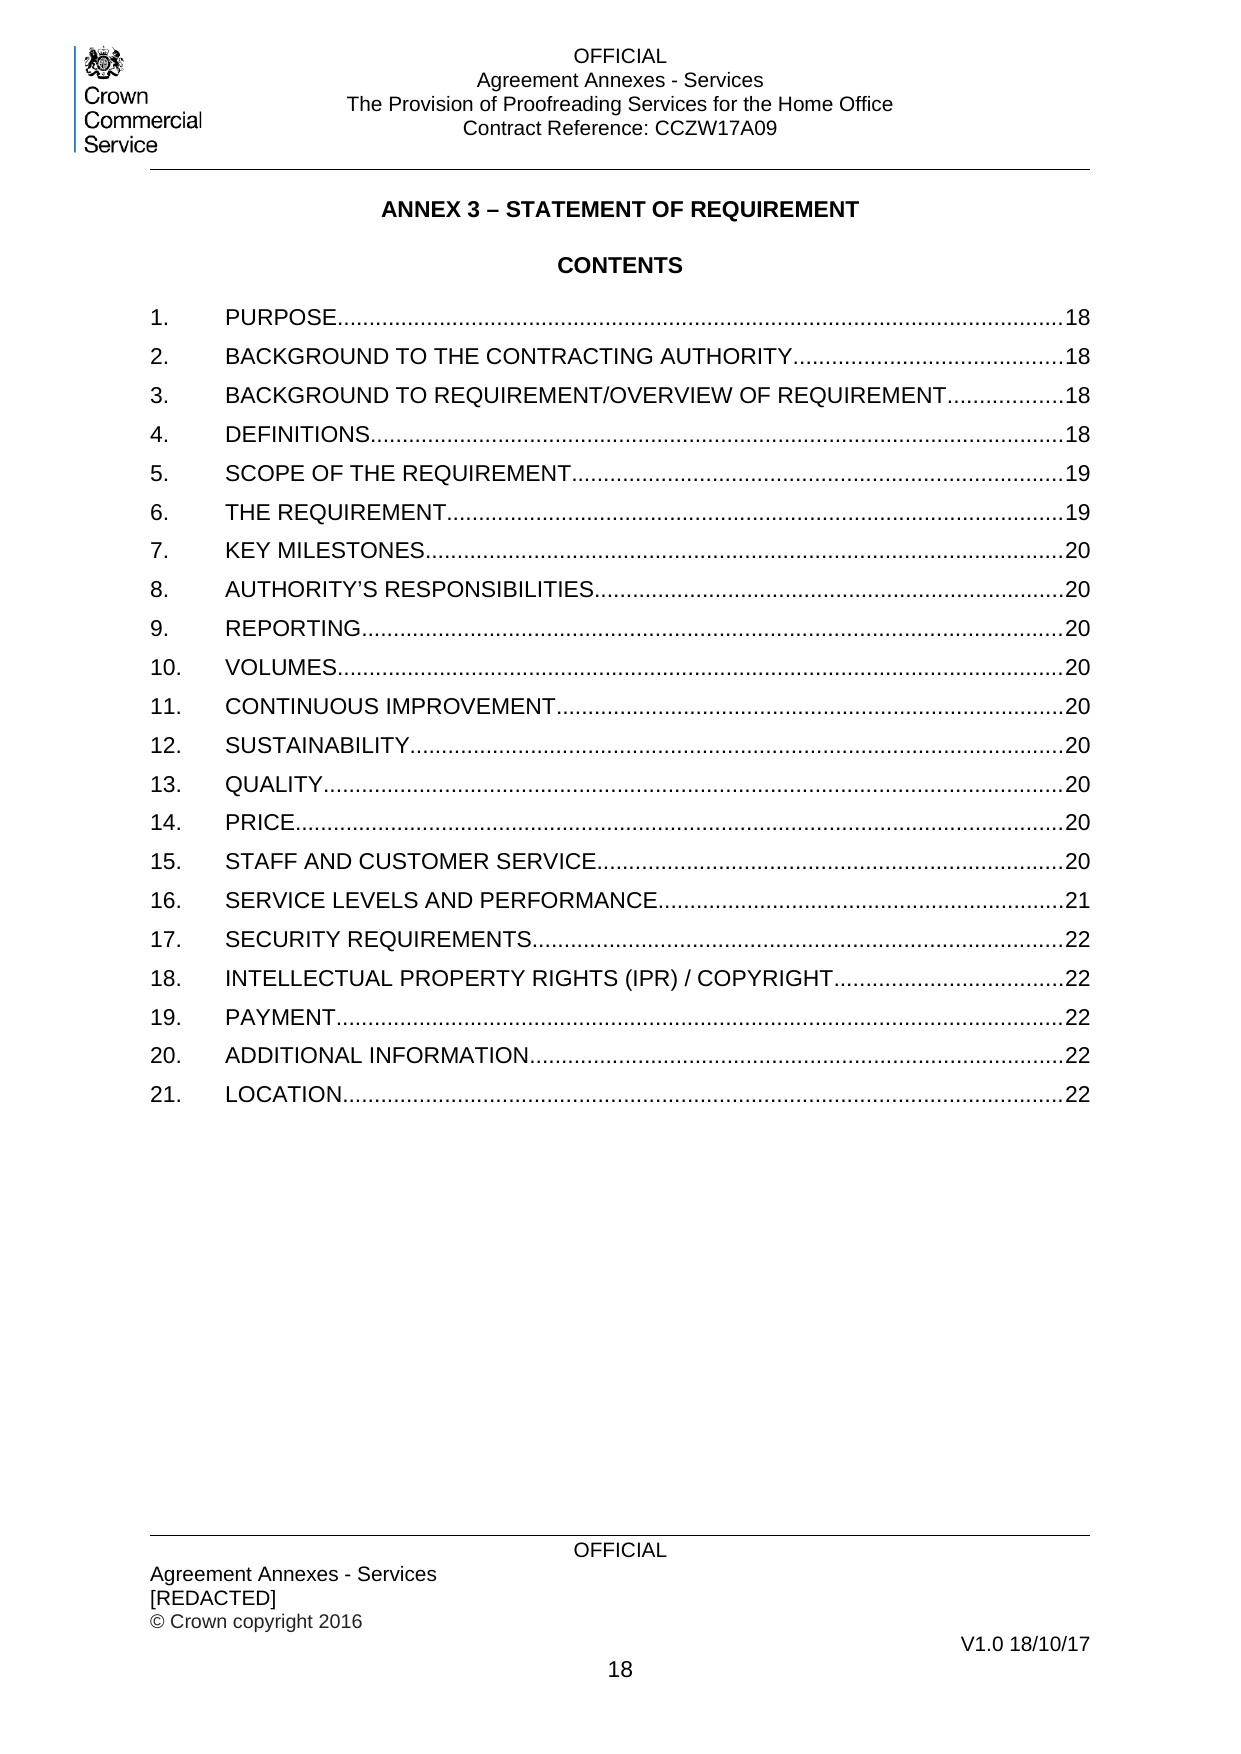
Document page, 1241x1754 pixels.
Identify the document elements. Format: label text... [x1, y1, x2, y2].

text 9. reporting 20 [150, 615, 1090, 641]
picture [73, 45, 202, 153]
text 13. quality 20 [150, 771, 1090, 797]
text 4. Definitions 18 [150, 421, 1090, 447]
text 11. continuous improvement 20 [150, 693, 1090, 719]
text ANNEX 3 – STATEMENT OF REQUIREMENT [150, 196, 1090, 222]
text 21. Location 22 [150, 1081, 1090, 1108]
text 15. STAFF AND CUSTOMER SERVICE 20 [150, 848, 1090, 874]
text 1. PURPOSE 18 [150, 304, 1090, 331]
text 3. Background to requirement/OVERVIEW of requirement 18 [150, 382, 1090, 408]
text 20. additional information 22 [150, 1042, 1090, 1069]
text 12. sustainability 20 [150, 732, 1090, 758]
text 16. service levels and performance 21 [150, 887, 1090, 913]
text 18. intellectual property rights (ipr) / COPYRIGHT 22 [150, 965, 1090, 991]
text 14. PRICE 20 [150, 809, 1090, 836]
text 19. payment 22 [150, 1004, 1090, 1030]
text 17. Security requirements 22 [150, 926, 1090, 952]
text 7. key milestones 20 [150, 537, 1090, 564]
text 8. authority’s responsibilities 20 [150, 576, 1090, 603]
text 2. BACKGROUND TO THE CONTRACTING aUTHORITY 18 [150, 343, 1090, 369]
text 6. The requirement 19 [150, 498, 1090, 525]
text 10. volumes 20 [150, 654, 1090, 680]
text CONTENTS [150, 252, 1090, 278]
text 5. scope of the requirement 19 [150, 460, 1090, 486]
